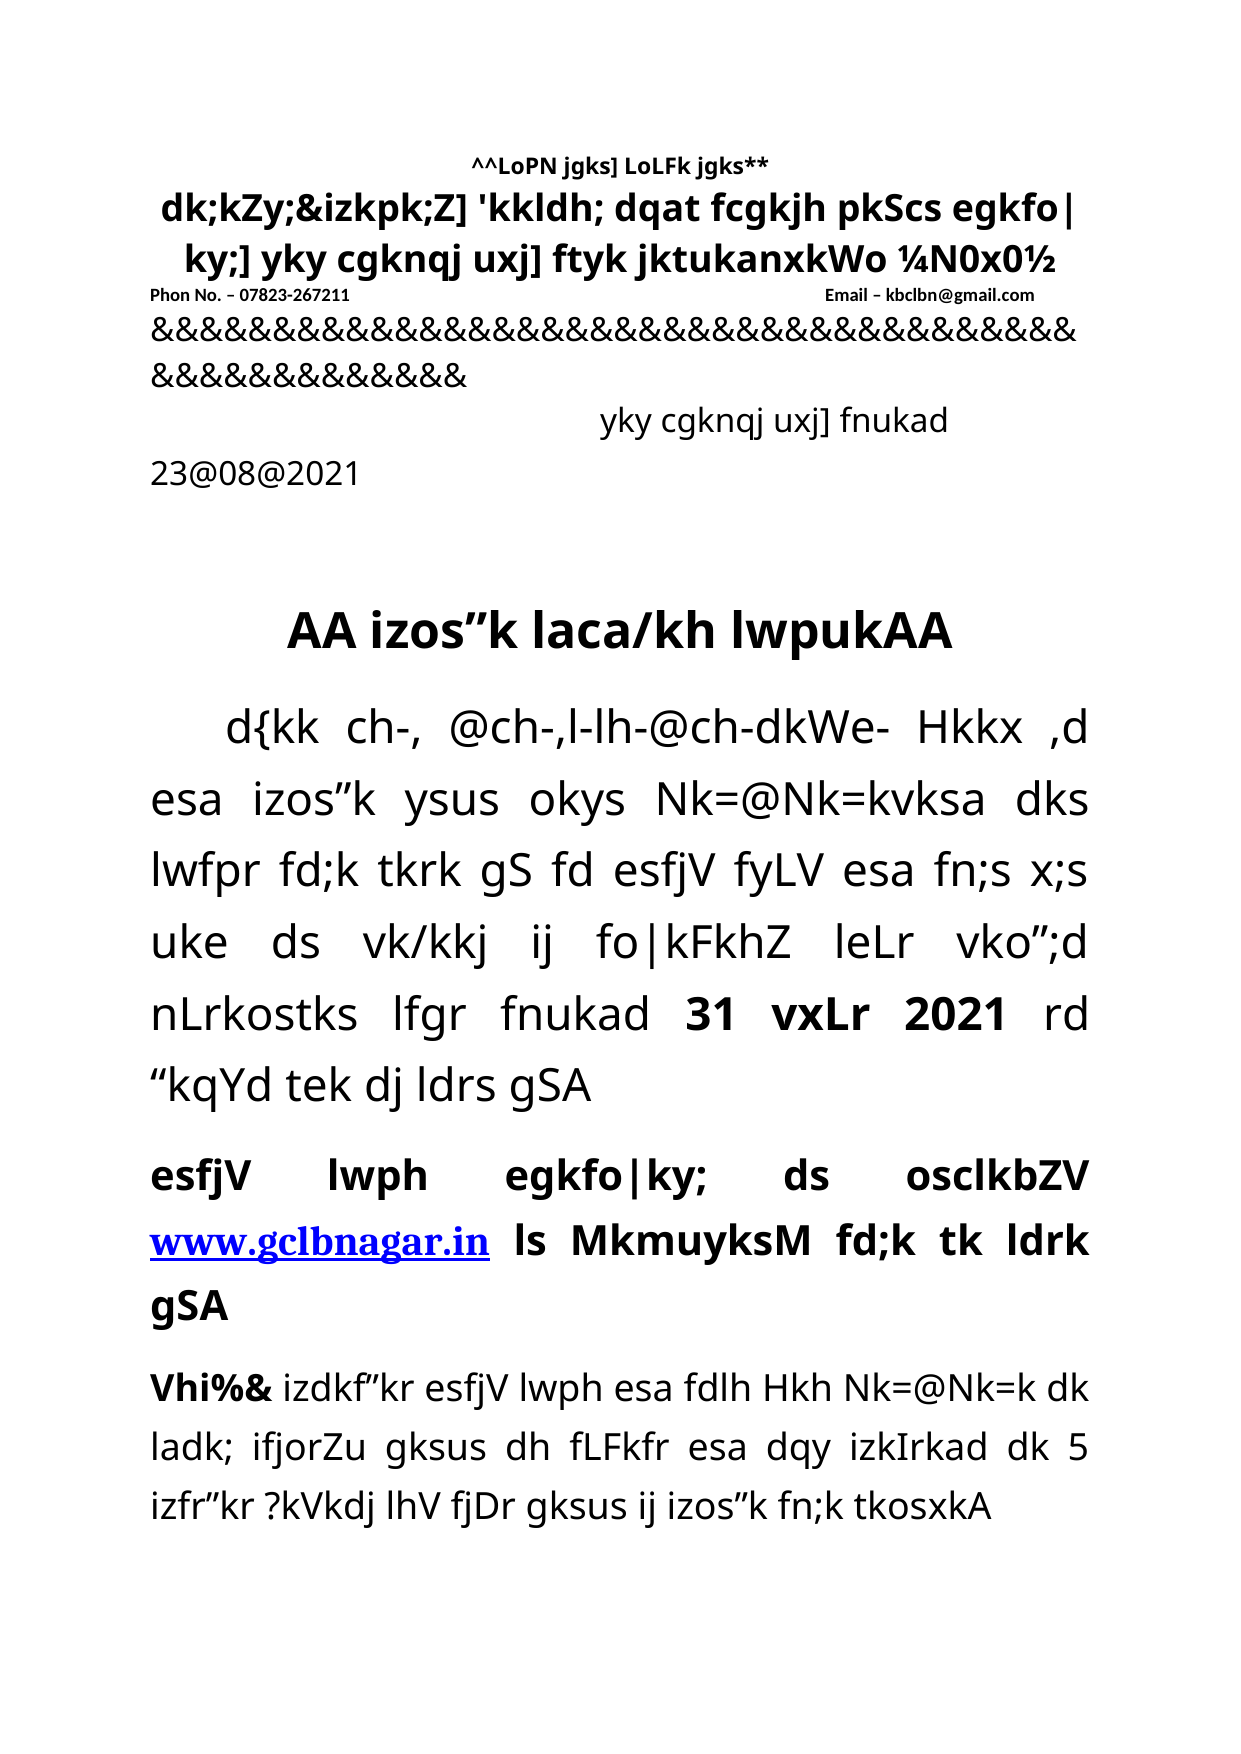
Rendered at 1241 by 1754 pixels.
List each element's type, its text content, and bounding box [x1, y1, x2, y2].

text &&&&&&&&&&&&&&&&&&&&&&&&&&&&&&&&&&&&&&&&&&&&&&&&&&& [150, 306, 1090, 397]
text esfjV lwph egkfo|ky; ds osclkbZV www.gclbnagar.in ls MkmuyksM fd;k tk ldrk gSA [150, 1145, 1090, 1332]
text Phon No. – 07823-267211 Email – kbclbn@gmail.com [150, 283, 1090, 306]
text dk;kZy;&izkpk;Z] 'kkldh; dqat fcgkjh pkScs egkfo|ky;] yky cgknqj uxj] ftyk jktukanxkWo ¼N0x0½ [150, 181, 1090, 283]
text Vhi%& izdkf”kr esfjV lwph esa fdlh Hkh Nk=@Nk=k dk ladk; ifjorZu gksus dh fLFkfr esa dqy izkIrkad dk 5 izfr”kr ?kVkdj lhV fjDr gksus ij izos”k fn;k tkosxkA [150, 1362, 1090, 1530]
text d{kk ch-, @ch-,l-lh-@ch-dkWe- Hkkx ,d esa izos”k ysus okys Nk=@Nk=kvksa dks lwfpr fd;k tkrk gS fd esfjV fyLV esa fn;s x;s uke ds vk/kkj ij fo|kFkhZ leLr vko”;d nLrkostks lfgr fnukad 31 vxLr 2021 rd “kqYd tek dj ldrs gSA [150, 694, 1090, 1115]
text AA izos”k laca/kh lwpukAA [150, 595, 1090, 663]
text ^^LoPN jgks] LoLFk jgks** [150, 150, 1090, 181]
text yky cgknqj uxj] fnukad 23@08@2021 [150, 397, 1090, 495]
